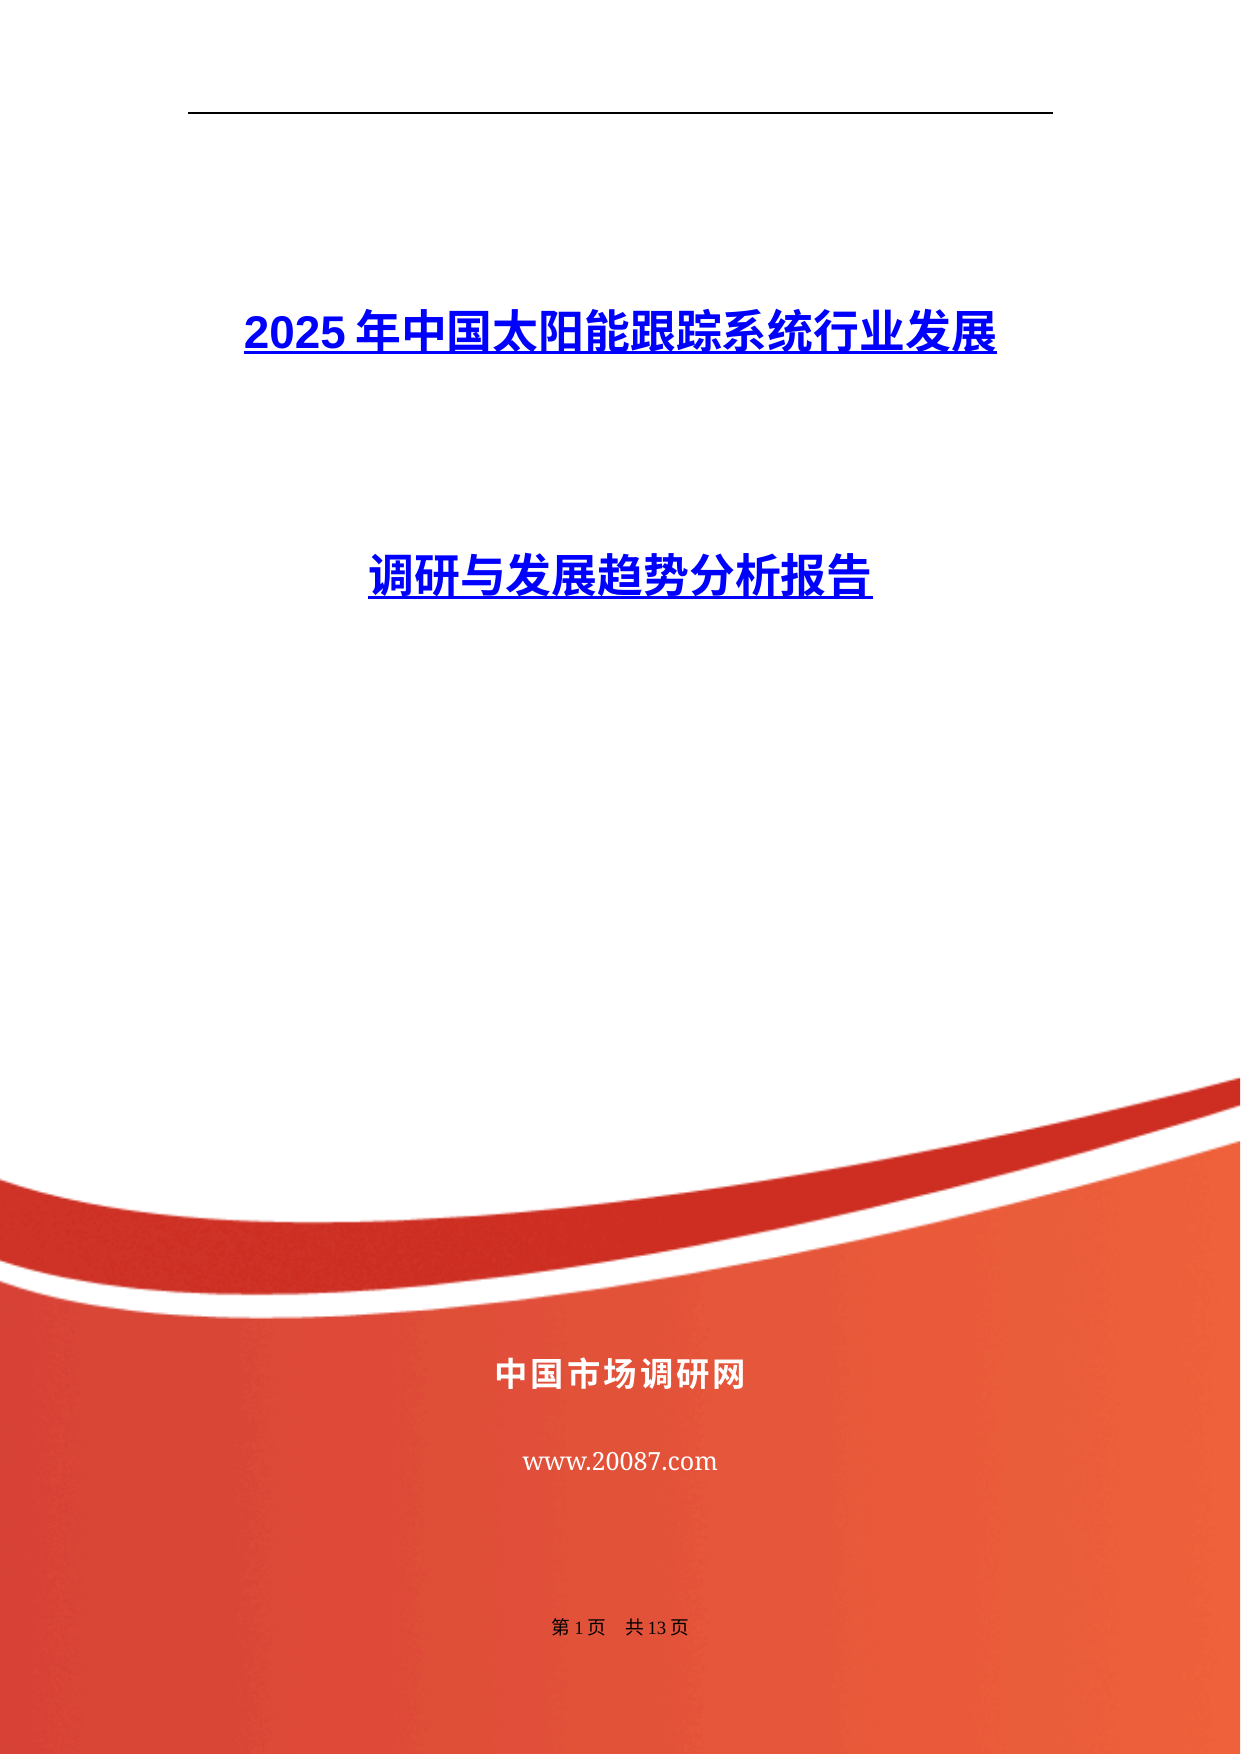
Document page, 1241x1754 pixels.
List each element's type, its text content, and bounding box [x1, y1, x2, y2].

table_header 2025年中国太阳能跟踪系统行业发展调研与发展趋势分析报告 [188, 207, 1053, 773]
text www.20087.com [187, 1428, 1053, 1493]
subtitle 中国市场调研网 [187, 1339, 1053, 1404]
picture [0, 1006, 1241, 1754]
